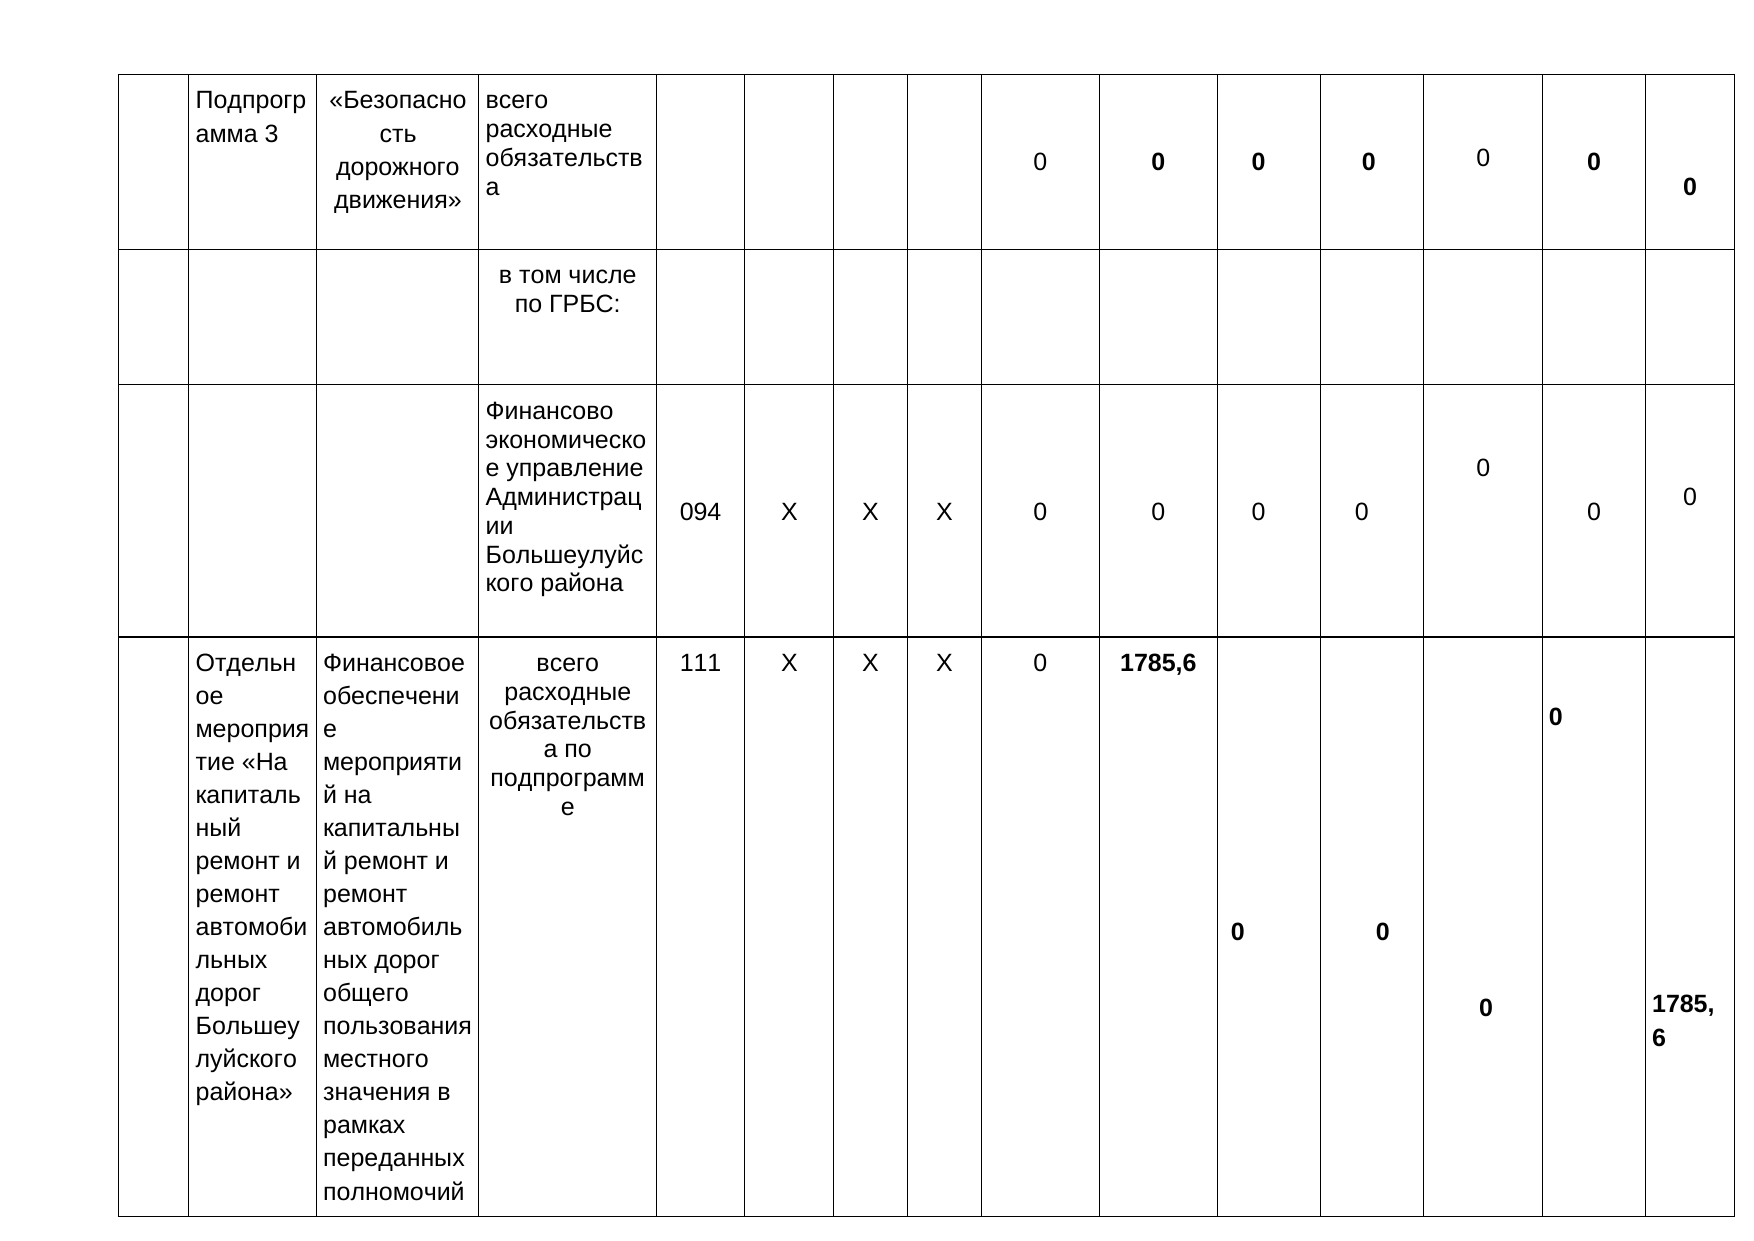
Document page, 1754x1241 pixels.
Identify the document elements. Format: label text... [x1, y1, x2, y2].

table_cell [1646, 250, 1734, 384]
table_cell Х [834, 638, 907, 1216]
table_cell Х [745, 385, 833, 636]
table_cell [119, 75, 188, 249]
table_cell [908, 75, 981, 249]
table_cell 1785,6 [1100, 638, 1217, 1216]
table_cell 0 [1646, 385, 1734, 636]
table_cell 0 [1543, 638, 1645, 1216]
table_cell Подпрограмма 3 [189, 75, 316, 249]
table_cell 0 [1100, 75, 1217, 249]
table_cell [745, 75, 833, 249]
table_cell [1543, 250, 1645, 384]
table_cell [834, 250, 907, 384]
table_cell [908, 250, 981, 384]
table_cell [1424, 250, 1542, 384]
table_cell 0 [1424, 385, 1542, 636]
table_cell Х [745, 638, 833, 1216]
table_cell Финансово экономическое управление Администрации Большеулуйского района [479, 385, 656, 636]
table_cell Х [908, 638, 981, 1216]
table_cell [119, 250, 188, 384]
table_cell Х [834, 385, 907, 636]
table_cell в том числе по ГРБС: [479, 250, 656, 384]
table_cell [189, 250, 316, 384]
table_cell [1100, 250, 1217, 384]
table_cell [189, 385, 316, 636]
table_cell 0 [1218, 385, 1320, 636]
table_cell [834, 75, 907, 249]
table_cell всего расходные обязательства [479, 75, 656, 249]
table_cell 1785,6 [1646, 638, 1734, 1216]
table_cell 094 [657, 385, 744, 636]
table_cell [479, 638, 656, 1216]
table_cell Х [908, 385, 981, 636]
table_cell 0 [1543, 75, 1645, 249]
table_cell [1321, 250, 1423, 384]
table_cell [119, 638, 188, 1216]
table_cell 0 [1100, 385, 1217, 636]
table_cell 0 [1321, 75, 1423, 249]
table_cell 0 [982, 385, 1099, 636]
table_cell [1218, 250, 1320, 384]
table_cell 0 [982, 638, 1099, 1216]
table_cell [657, 75, 744, 249]
table_cell [317, 250, 478, 384]
table_cell [317, 385, 478, 636]
table_cell 0 [1321, 385, 1423, 636]
table_cell [982, 250, 1099, 384]
table_cell 0 [1646, 75, 1734, 249]
table_cell 0 [1424, 75, 1542, 249]
table_cell 0 [1218, 75, 1320, 249]
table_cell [189, 638, 316, 1216]
table_cell 111 [657, 638, 744, 1216]
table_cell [317, 638, 478, 1216]
table_cell «Безопасность дорожного движения» [317, 75, 478, 249]
table_cell 0 [1424, 638, 1542, 1216]
table_cell [119, 385, 188, 636]
table_cell [657, 250, 744, 384]
table_cell 0 [1218, 638, 1320, 1216]
table_cell 0 [1543, 385, 1645, 636]
table_cell 0 [982, 75, 1099, 249]
table_cell [745, 250, 833, 384]
table_cell 0 [1321, 638, 1423, 1216]
